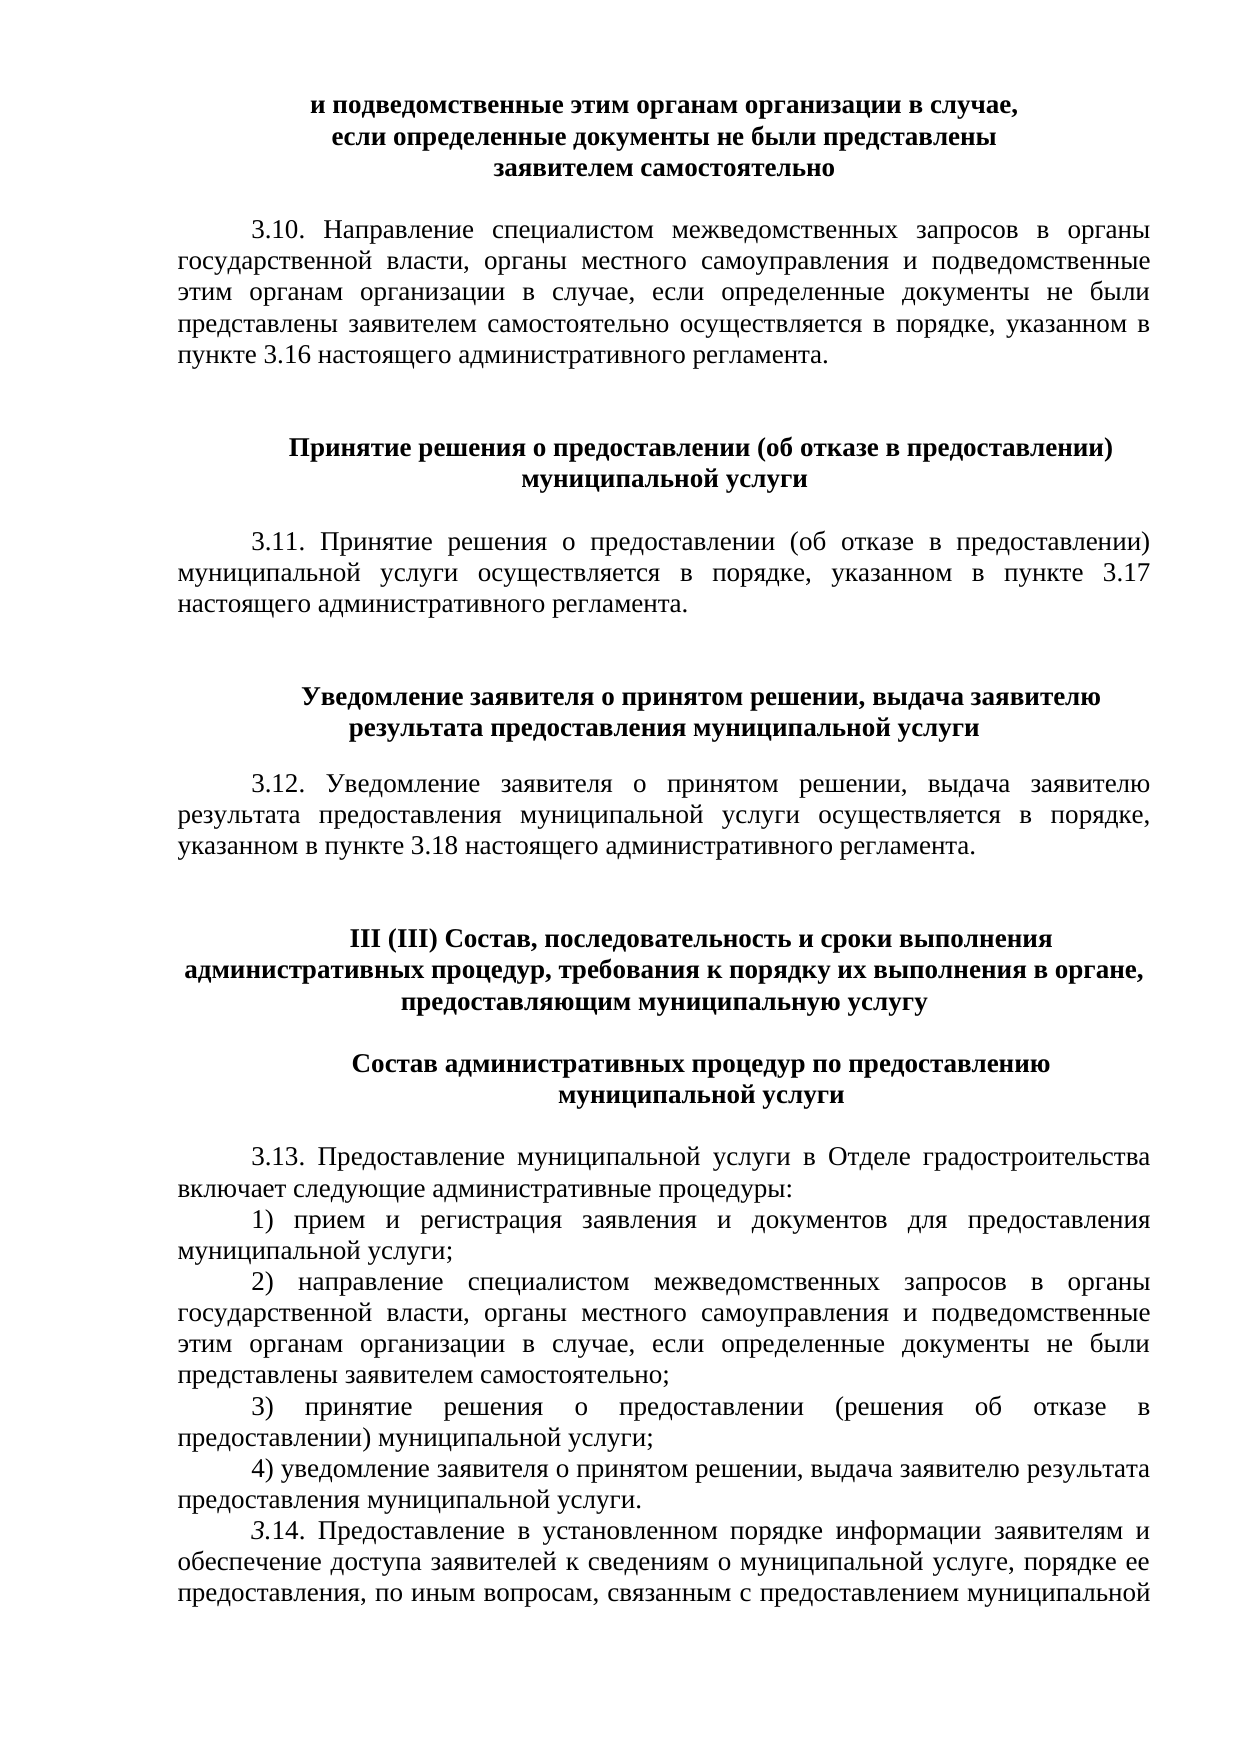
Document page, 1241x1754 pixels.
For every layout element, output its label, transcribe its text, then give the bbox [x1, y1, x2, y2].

text 3) принятие решения о предоставлении (решения об отказе в предоставлении) муниципальной услуги; [177, 1390, 1152, 1452]
text муниципальной услуги [177, 1078, 1152, 1109]
text 1) прием и регистрация заявления и документов для предоставления муниципальной услуги; [177, 1203, 1152, 1265]
text и подведомственные этим органам организации в случае, [177, 89, 1152, 120]
text заявителем самостоятельно [177, 151, 1152, 182]
text 2) направление специалистом межведомственных запросов в органы государственной власти, органы местного самоуправления и подведомственные этим органам организации в случае, если определенные документы не были представлены заявителем самостоятельно; [177, 1265, 1152, 1390]
text 3.12. Уведомление заявителя о принятом решении, выдача заявителю результата предоставления муниципальной услуги осуществляется в порядке, указанном в пункте 3.18 настоящего административного регламента. [177, 767, 1152, 860]
text 4) уведомление заявителя о принятом решении, выдача заявителю результата предоставления муниципальной услуги. [177, 1452, 1152, 1514]
text 3.11. Принятие решения о предоставлении (об отказе в предоставлении) муниципальной услуги осуществляется в порядке, указанном в пункте 3.17 настоящего административного регламента. [177, 525, 1152, 618]
text Принятие решения о предоставлении (об отказе в предоставлении) муниципальной услуги [177, 431, 1152, 493]
text 3.10. Направление специалистом межведомственных запросов в органы государственной власти, органы местного самоуправления и подведомственные этим органам организации в случае, если определенные документы не были представлены заявителем самостоятельно осуществляется в порядке, указанном в пункте 3.16 настоящего административного регламента. [177, 213, 1152, 369]
text 3.13. Предоставление муниципальной услуги в Отделе градостроительства включает следующие административные процедуры: [177, 1141, 1152, 1203]
text III (III) Состав, последовательность и сроки выполнения административных процедур, требования к порядку их выполнения в органе, предоставляющим муниципальную услугу [177, 922, 1152, 1016]
text Состав административных процедур по предоставлению [177, 1047, 1152, 1078]
text если определенные документы не были представлены [177, 120, 1152, 151]
text Уведомление заявителя о принятом решении, выдача заявителю результата предоставления муниципальной услуги [177, 680, 1152, 743]
